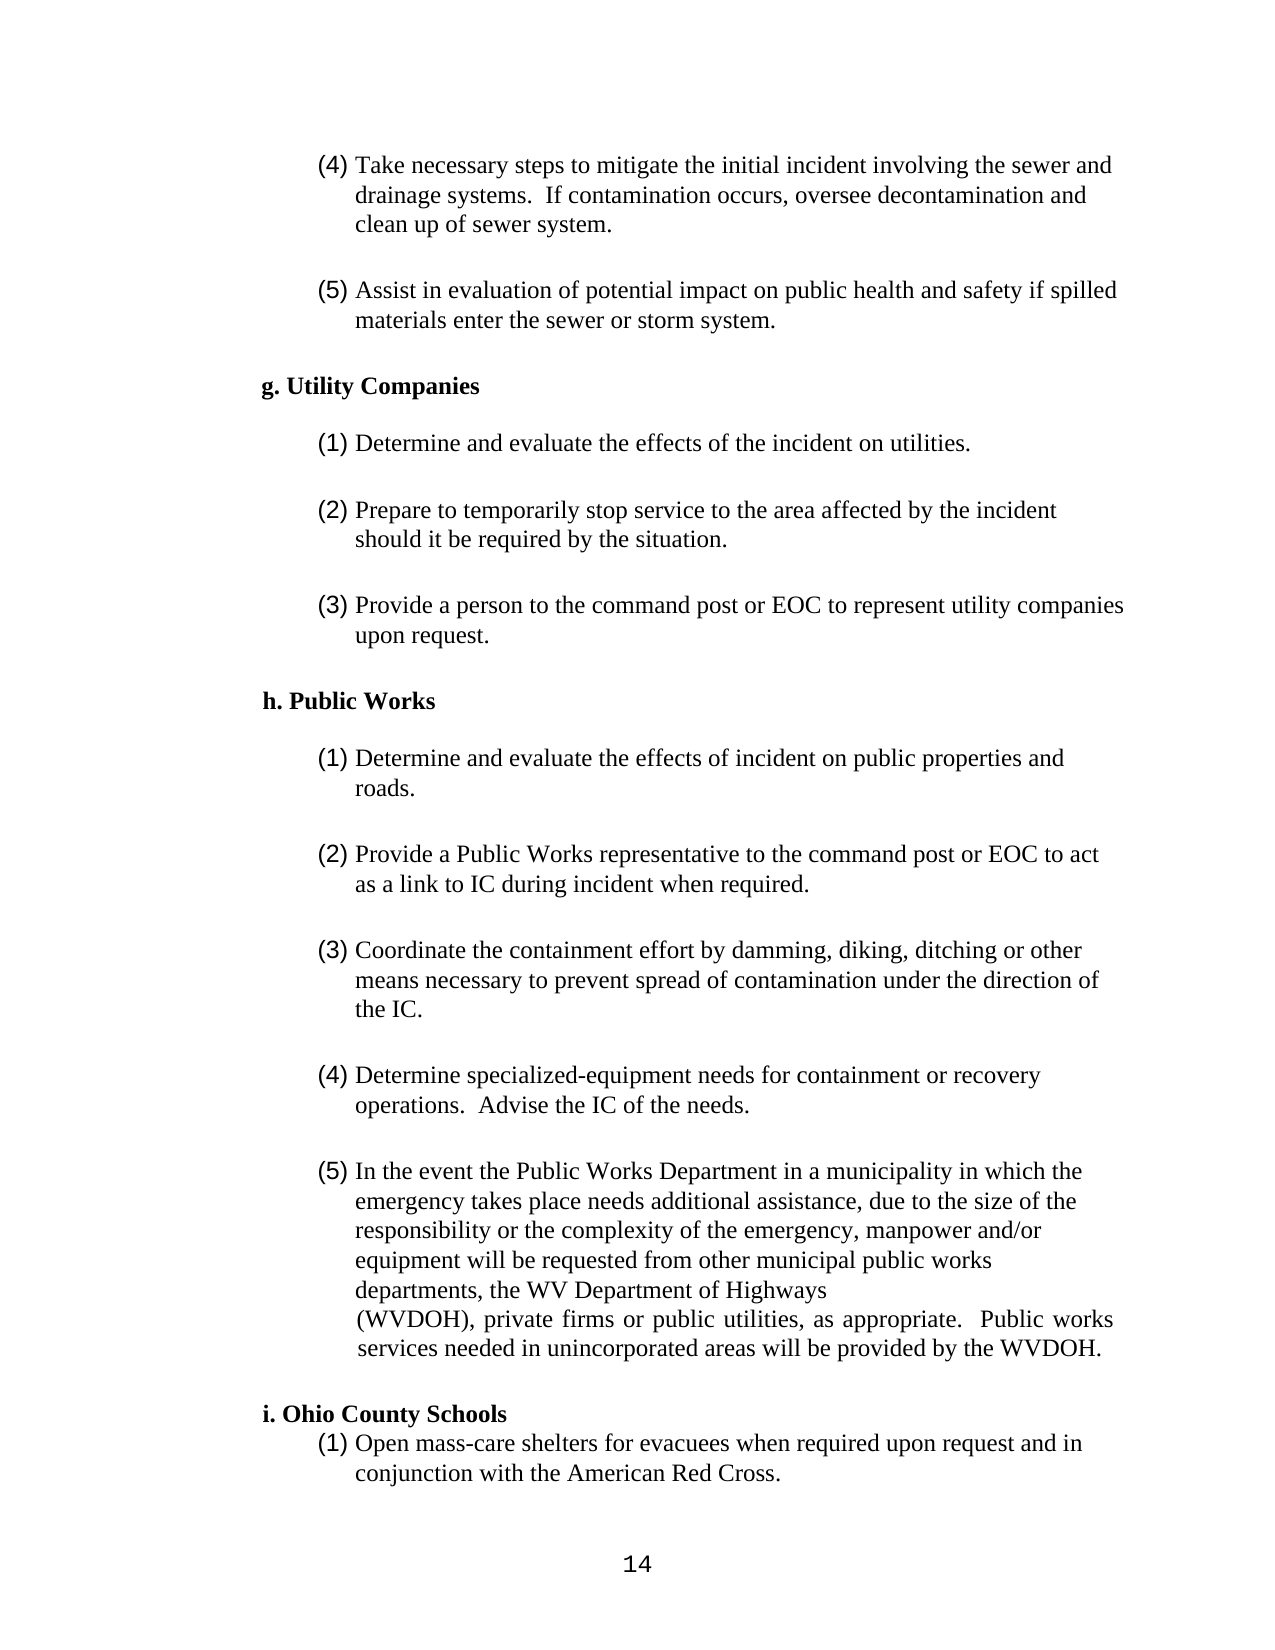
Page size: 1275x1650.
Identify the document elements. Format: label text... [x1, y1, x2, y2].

list Prepare to temporarily stop service to the area affected by the incident should it be required by the situation. [317, 494, 1125, 553]
list Assist in evaluation of potential impact on public health and safety if spilled materials enter the sewer or storm system. [317, 275, 1125, 334]
list Determine and evaluate the effects of incident on public properties and roads. [317, 743, 1125, 802]
text (WVDOH), private firms or public utilities, as appropriate. Public works services needed in unincorporated areas will be provided by the WVDOH. [356, 1304, 1114, 1362]
subtitle h. Public Works [262, 686, 1125, 715]
list Determine specialized-equipment needs for containment or recovery operations. Advise the IC of the needs. [317, 1060, 1125, 1119]
list Coordinate the containment effort by damming, diking, ditching or other means necessary to prevent spread of contamination under the direction of the IC. [317, 935, 1125, 1023]
list Provide a Public Works representative to the command post or EOC to act as a link to IC during incident when required. [317, 839, 1125, 898]
list Take necessary steps to mitigate the initial incident involving the sewer and drainage systems. If contamination occurs, oversee decontamination and clean up of sewer system. [317, 150, 1125, 238]
list Determine and evaluate the effects of the incident on utilities. [317, 428, 1125, 457]
list Provide a person to the command post or EOC to represent utility companies upon request. [317, 590, 1125, 649]
list In the event the Public Works Department in a municipality in which the emergency takes place needs additional assistance, due to the size of the responsibility or the complexity of the emergency, manpower and/or equipment will be requested from other municipal public works departments, the WV Department of Highways [317, 1156, 1125, 1303]
subtitle i. Ohio County Schools [262, 1399, 1125, 1428]
subtitle g. Utility Companies [261, 371, 1125, 400]
list Open mass-care shelters for evacuees when required upon request and in conjunction with the American Red Cross. [317, 1428, 1120, 1487]
